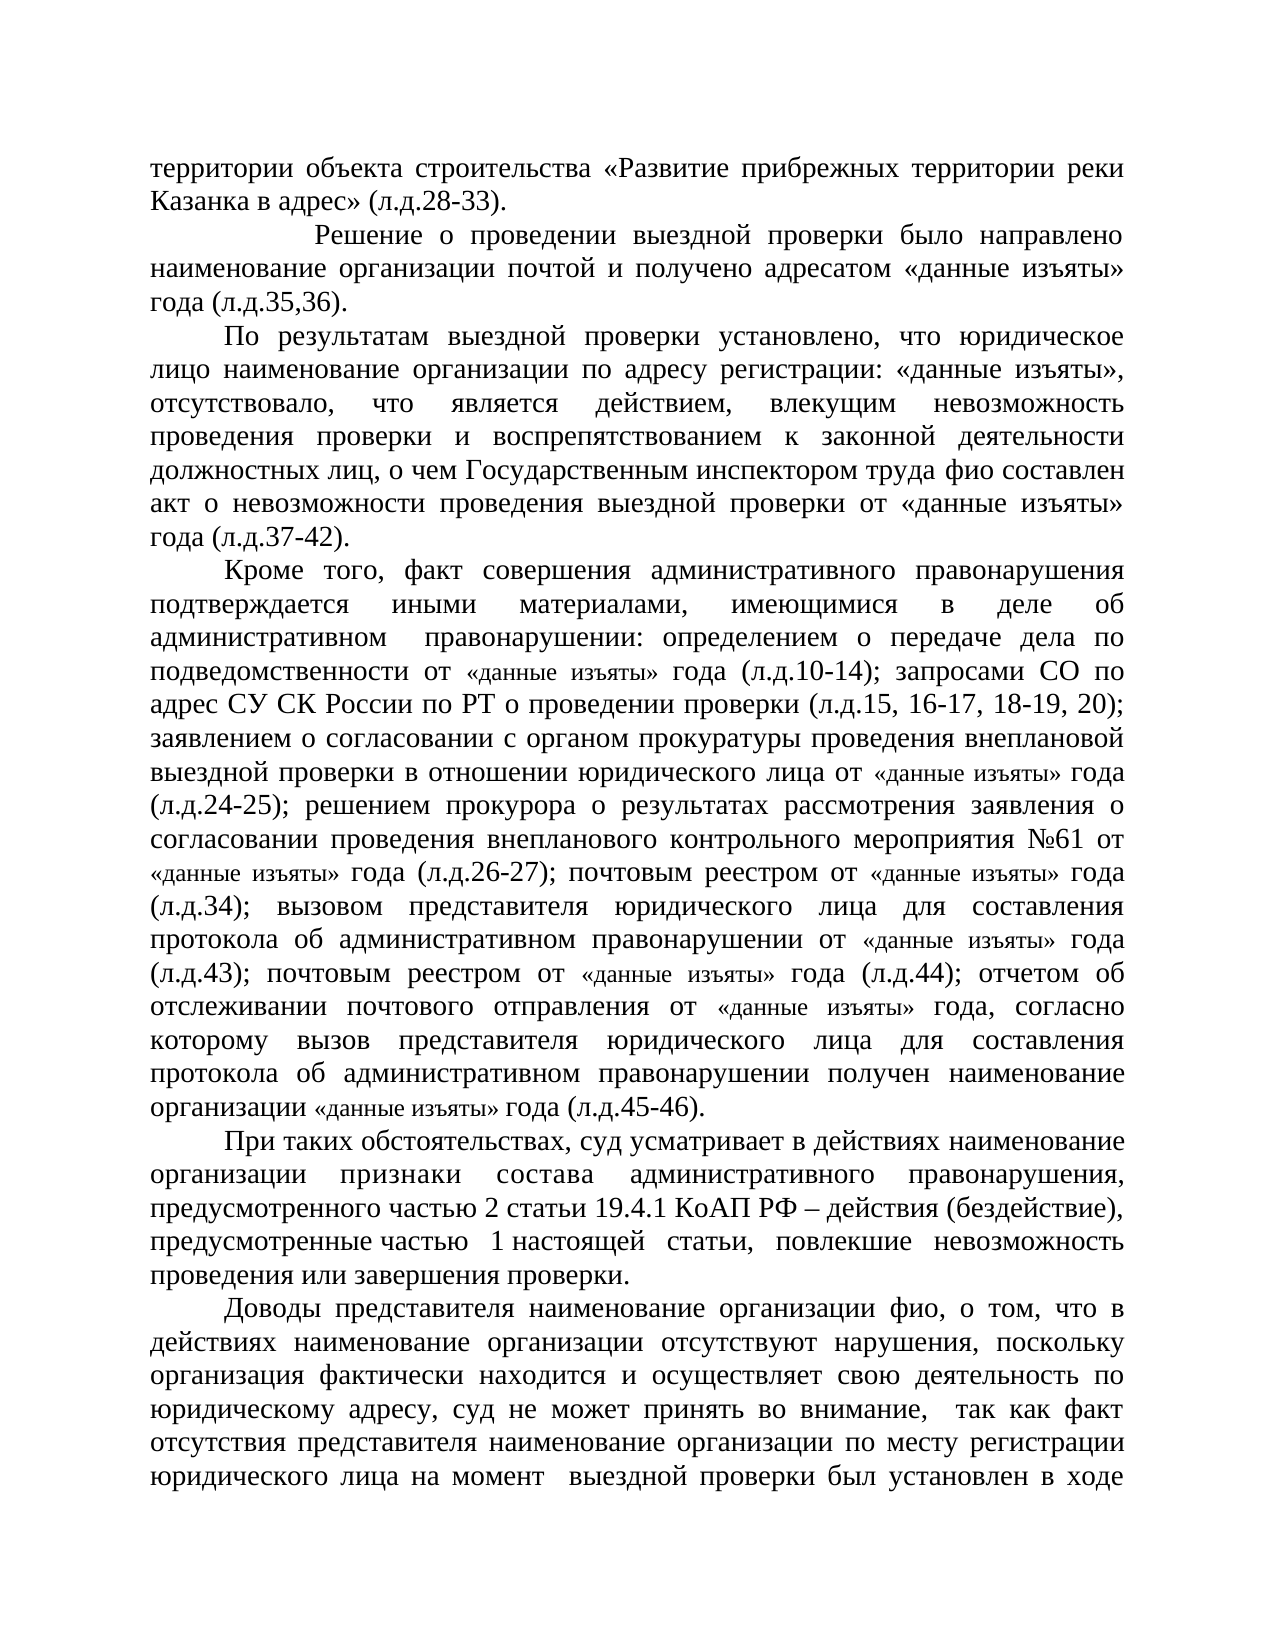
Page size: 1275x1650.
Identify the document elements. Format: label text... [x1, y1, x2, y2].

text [150, 150, 1125, 217]
text При таких обстоятельствах, суд усматривает в действиях наименование организации признаки состава административного правонарушения, предусмотренного частью 2 статьи 19.4.1 КоАП РФ – действия (бездействие), предусмотренные частью 1 настоящей статьи, повлекшие невозможность проведения или завершения проверки. [150, 1123, 1125, 1290]
text Решение о проведении выездной проверки было направлено наименование организации почтой и получено адресатом «данные изъяты» года (л.д.35,36). [150, 217, 1125, 318]
text По результатам выездной проверки установлено, что юридическое лицо наименование организации по адресу регистрации: «данные изъяты», отсутствовало, что является действием, влекущим невозможность проведения проверки и воспрепятствованием к законной деятельности должностных лиц, о чем Государственным инспектором труда фио составлен акт о невозможности проведения выездной проверки от «данные изъяты» года (л.д.37-42). [150, 318, 1125, 552]
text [150, 1290, 1125, 1492]
text Кроме того, факт совершения административного правонарушения подтверждается иными материалами, имеющимися в деле об административном правонарушении: определением о передаче дела по подведомственности от «данные изъяты» года (л.д.10-14); запросами СО по адрес СУ СК России по РТ о проведении проверки (л.д.15, 16-17, 18-19, 20); заявлением о согласовании с органом прокуратуры проведения внеплановой выездной проверки в отношении юридического лица от «данные изъяты» года (л.д.24-25); решением прокурора о результатах рассмотрения заявления о согласовании проведения внепланового контрольного мероприятия №61 от «данные изъяты» года (л.д.26-27); почтовым реестром от «данные изъяты» года (л.д.34); вызовом представителя юридического лица для составления протокола об административном правонарушении от «данные изъяты» года (л.д.43); почтовым реестром от «данные изъяты» года (л.д.44); отчетом об отслеживании почтового отправления от «данные изъяты» года, согласно которому вызов представителя юридического лица для составления протокола об административном правонарушении получен наименование организации «данные изъяты» года (л.д.45-46). [150, 552, 1125, 1123]
